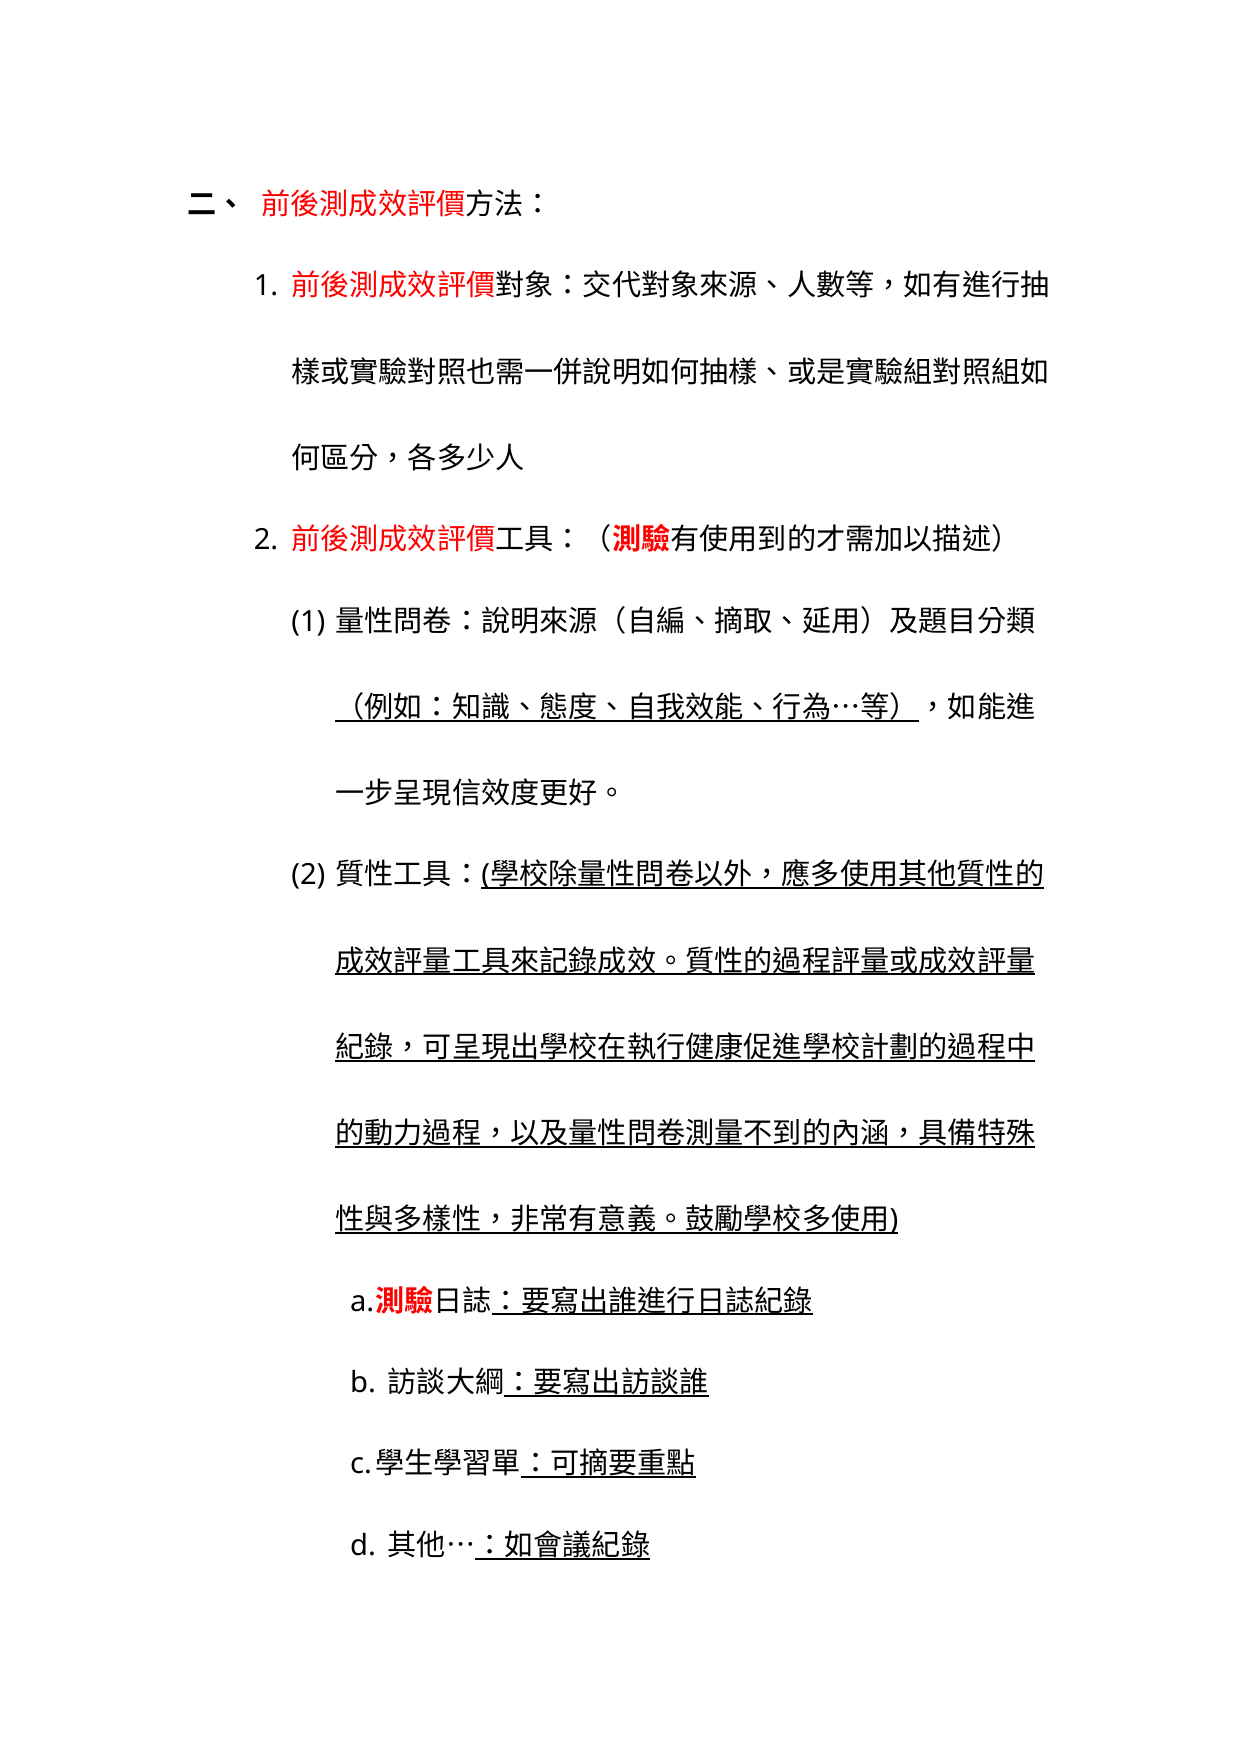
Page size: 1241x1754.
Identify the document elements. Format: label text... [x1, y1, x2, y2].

list 前後測成效評價工具：（測驗有使用到的才需加以描述） [253, 499, 1053, 574]
list 測驗日誌：要寫出誰進行日誌紀錄 [350, 1261, 1053, 1336]
list 前後測成效評價對象：交代對象來源、人數等，如有進行抽樣或實驗對照也需一併說明如何抽樣、或是實驗組對照組如何區分，各多少人 [253, 246, 1053, 493]
list 質性工具：(學校除量性問卷以外，應多使用其他質性的成效評量工具來記錄成效。質性的過程評量或成效評量紀錄，可呈現出學校在執行健康促進學校計劃的過程中的動力過程，以及量性問卷測量不到的內涵，具備特殊性與多樣性，非常有意義。鼓勵學校多使用) [291, 834, 1053, 1254]
list 其他…：如會議紀錄 [350, 1505, 1053, 1580]
list 量性問卷：說明來源（自編、摘取、延用）及題目分類（例如：知識、態度、自我效能、行為…等），如能進一步呈現信效度更好。 [291, 581, 1053, 828]
list 前後測成效評價方法： [187, 164, 1053, 239]
list 訪談大綱：要寫出訪談誰 [350, 1342, 1053, 1417]
list 學生學習單：可摘要重點 [350, 1424, 1053, 1499]
